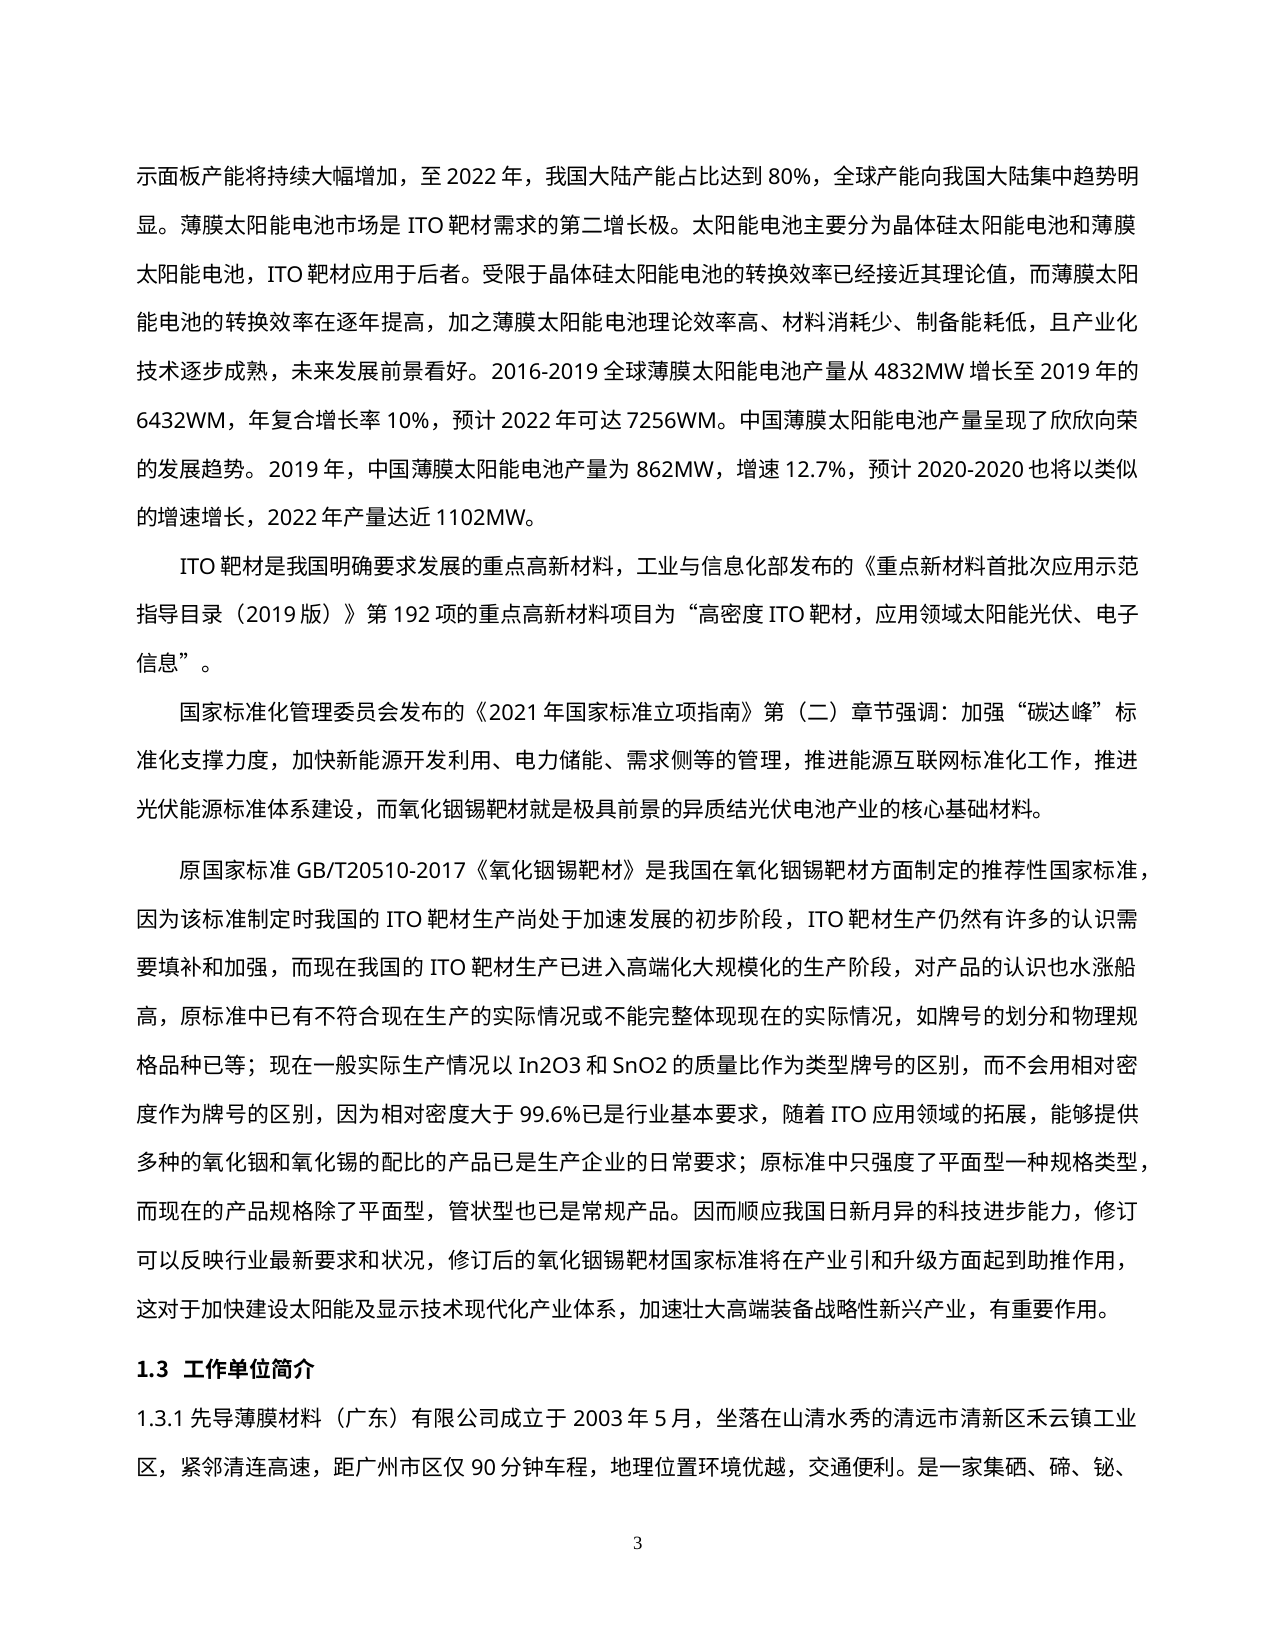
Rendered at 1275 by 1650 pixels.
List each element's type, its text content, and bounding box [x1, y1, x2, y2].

text 国家标准化管理委员会发布的《2021年国家标准立项指南》第（二）章节强调：加强“碳达峰”标准化支撑力度，加快新能源开发利用、电力储能、需求侧等的管理，推进能源互联网标准化工作，推进光伏能源标准体系建设，而氧化铟锡靶材就是极具前景的异质结光伏电池产业的核心基础材料。 [136, 694, 1139, 824]
text 1.3 工作单位简介 [136, 1352, 1139, 1384]
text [136, 1400, 1139, 1482]
text 原国家标准GB/T20510-2017《氧化铟锡靶材》是我国在氧化铟锡靶材方面制定的推荐性国家标准，因为该标准制定时我国的ITO靶材生产尚处于加速发展的初步阶段，ITO靶材生产仍然有许多的认识需要填补和加强，而现在我国的ITO靶材生产已进入高端化大规模化的生产阶段，对产品的认识也水涨船高，原标准中已有不符合现在生产的实际情况或不能完整体现现在的实际情况，如牌号的划分和物理规格品种已等；现在一般实际生产情况以In2O3和SnO2的质量比作为类型牌号的区别，而不会用相对密度作为牌号的区别，因为相对密度大于99.6%已是行业基本要求，随着ITO应用领域的拓展，能够提供多种的氧化铟和氧化锡的配比的产品已是生产企业的日常要求；原标准中只强度了平面型一种规格类型，而现在的产品规格除了平面型，管状型也已是常规产品。因而顺应我国日新月异的科技进步能力，修订可以反映行业最新要求和状况，修订后的氧化铟锡靶材国家标准将在产业引和升级方面起到助推作用，这对于加快建设太阳能及显示技术现代化产业体系，加速壮大高端装备战略性新兴产业，有重要作用。 [136, 852, 1139, 1324]
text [136, 159, 1139, 532]
text ITO靶材是我国明确要求发展的重点高新材料，工业与信息化部发布的《重点新材料首批次应用示范指导目录（2019版）》第192项的重点高新材料项目为“高密度ITO靶材，应用领域太阳能光伏、电子信息”。 [136, 548, 1139, 678]
